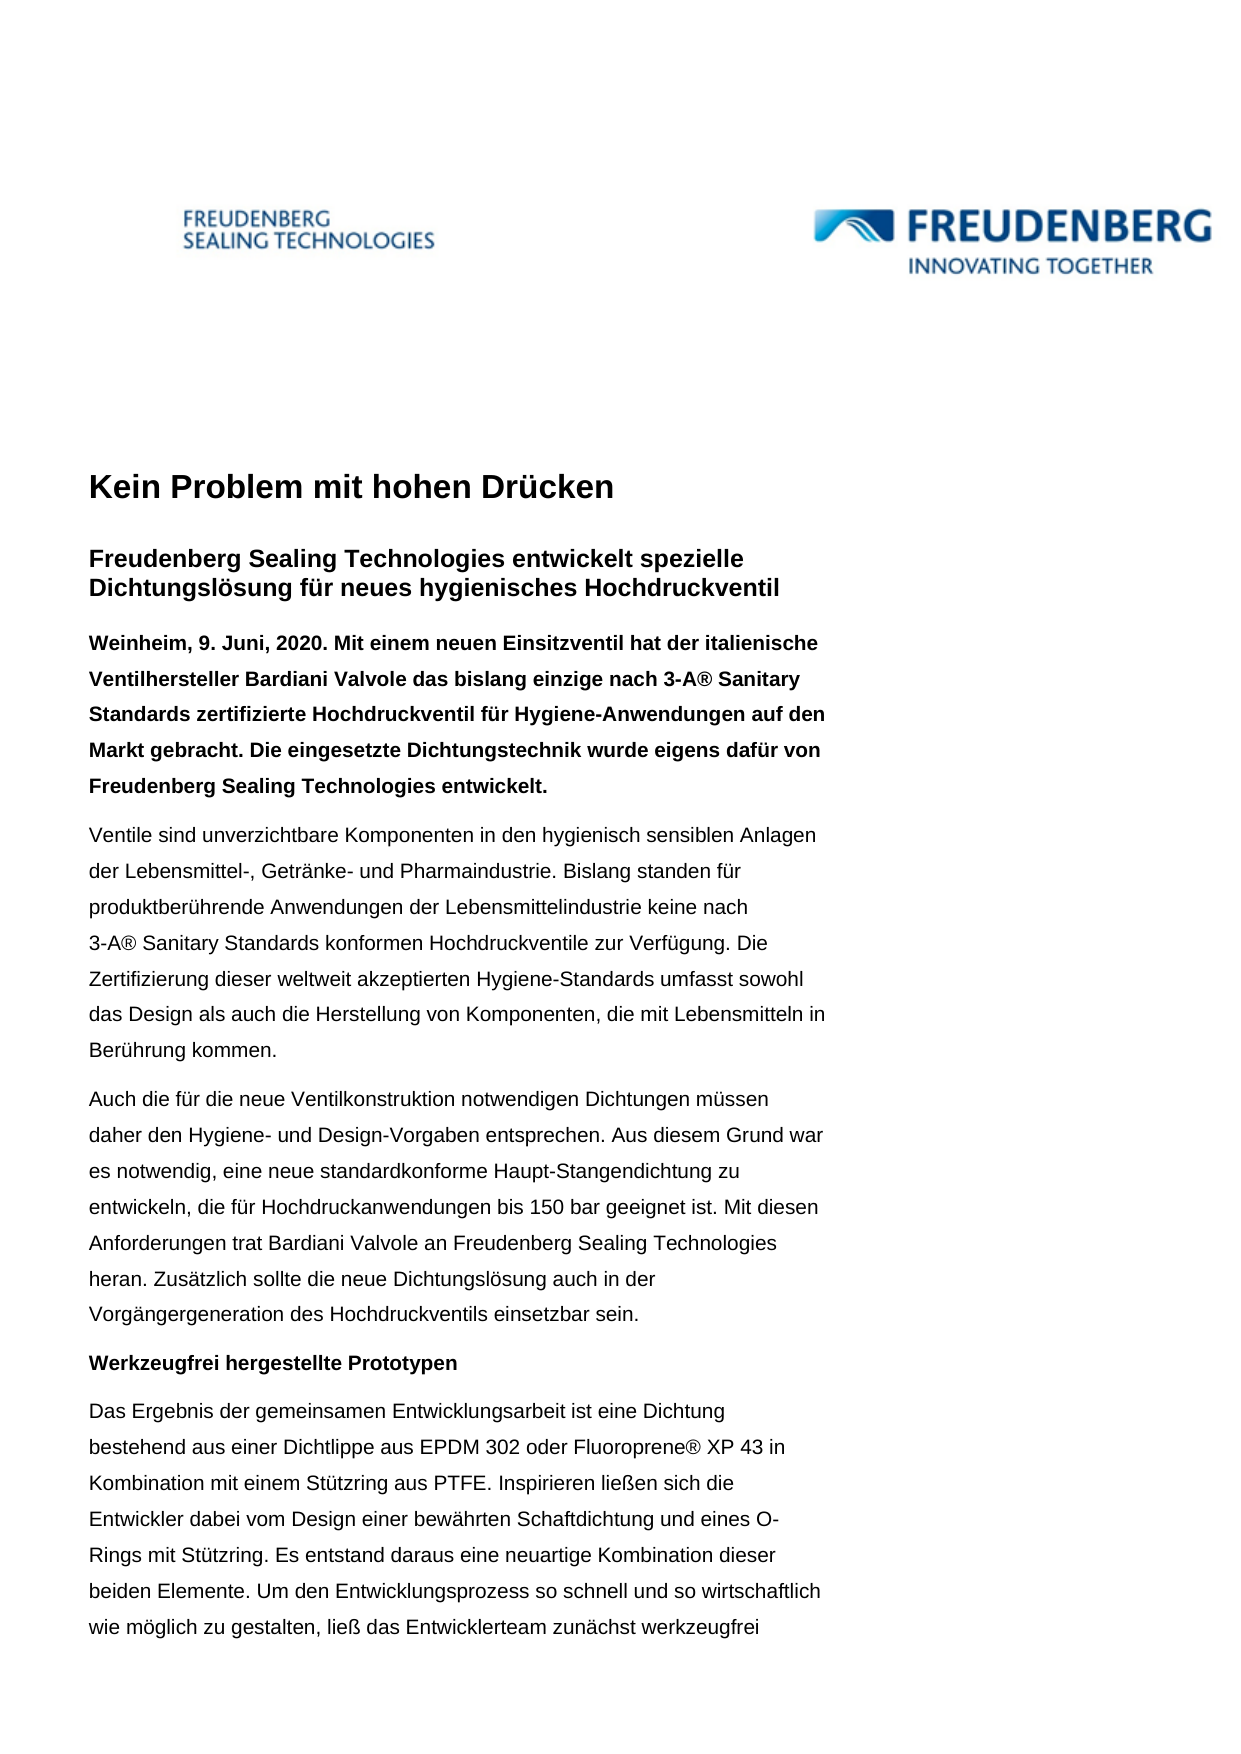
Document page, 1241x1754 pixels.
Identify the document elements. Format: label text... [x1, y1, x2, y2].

text Auch die für die neue Ventilkonstruktion notwendigen Dichtungen müssen daher den Hygiene- und Design-Vorgaben entsprechen. Aus diesem Grund war es notwendig, eine neue standardkonforme Haupt-Stangendichtung zu entwickeln, die für Hochdruckanwendungen bis 150 bar geeignet ist. Mit diesen Anforderungen trat Bardiani Valvole an Freudenberg Sealing Technologies heran. Zusätzlich sollte die neue Dichtungslösung auch in der Vorgängergeneration des Hochdruckventils einsetzbar sein. [89, 1087, 827, 1326]
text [89, 1399, 827, 1639]
text Freudenberg Sealing Technologies entwickelt spezielle Dichtungslösung für neues hygienisches Hochdruckventil [89, 544, 827, 602]
text Ventile sind unverzichtbare Komponenten in den hygienisch sensiblen Anlagen der Lebensmittel-, Getränke- und Pharmaindustrie. Bislang standen für produktberührende Anwendungen der Lebensmittelindustrie keine nach 3-A® Sanitary Standards konformen Hochdruckventile zur Verfügung. Die Zertifizierung dieser weltweit akzeptierten Hygiene-Standards umfasst sowohl das Design als auch die Herstellung von Komponenten, die mit Lebensmitteln in Berührung kommen. [89, 823, 827, 1062]
text Werkzeugfrei hergestellte Prototypen [89, 1351, 827, 1375]
text Kein Problem mit hohen Drücken [89, 467, 827, 506]
text Weinheim, 9. Juni, 2020. Mit einem neuen Einsitzventil hat der italienische Ventilhersteller Bardiani Valvole das bislang einzige nach 3-A® Sanitary Standards zertifizierte Hochdruckventil für Hygiene-Anwendungen auf den Markt gebracht. Die eingesetzte Dichtungstechnik wurde eigens dafür von Freudenberg Sealing Technologies entwickelt. [89, 630, 827, 798]
